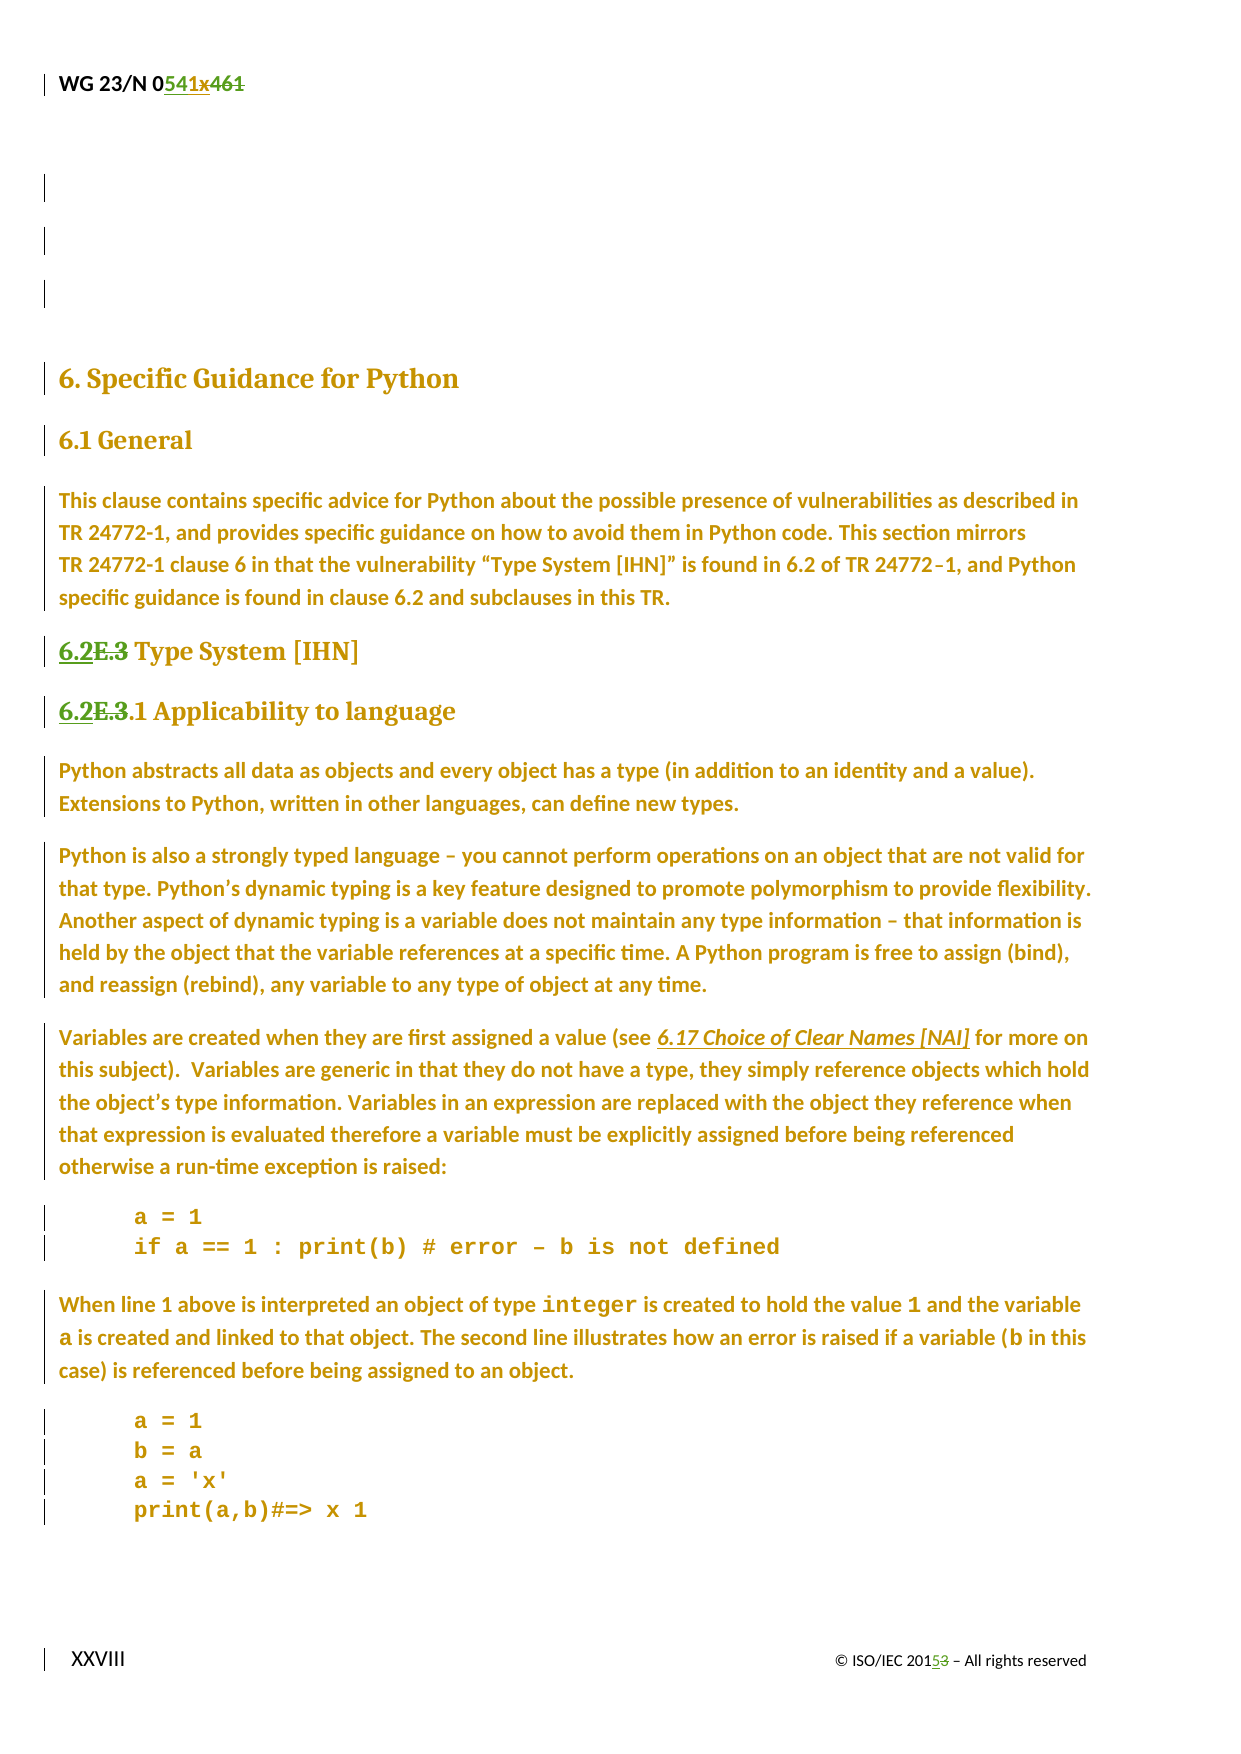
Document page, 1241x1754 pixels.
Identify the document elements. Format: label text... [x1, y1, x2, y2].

subtitle Type System [IHN] [58, 636, 1099, 667]
text a = 1 [133, 1205, 1099, 1231]
text Python is also a strongly typed language – you cannot perform operations on an object that are not valid for that type. Python’s dynamic typing is a key feature designed to promote polymorphism to provide flexibility. Another aspect of dynamic typing is a variable does not maintain any type information – that information is held by the object that the variable references at a specific time. A Python program is free to assign (bind), and reassign (rebind), any variable to any type of object at any time. [58, 842, 1099, 998]
subtitle 6.1 General [58, 425, 1099, 456]
subtitle 6. Specific Guidance for Python [58, 362, 1099, 395]
text if a == 1 : print(b) # error – b is not defined [58, 1235, 1099, 1261]
text print(a,b)#=> x 1 [58, 1499, 1099, 1525]
subtitle .1 Applicability to language [58, 696, 1099, 727]
text Variables are created when they are first assigned a value (see for more on this subject). Variables are generic in that they do not have a type, they simply reference objects which hold the object’s type information. Variables in an expression are replaced with the object they reference when that expression is evaluated therefore a variable must be explicitly assigned before being referenced otherwise a run-time exception is raised: [58, 1023, 1099, 1180]
text b = a [58, 1439, 1099, 1465]
text a = 1 [58, 1409, 1099, 1435]
text This clause contains specific advice for Python about the possible presence of vulnerabilities as described in TR 24772-1, and provides specific guidance on how to avoid them in Python code. This section mirrors TR 24772-1 clause 6 in that the vulnerability “Type System [IHN]” is found in 6.2 of TR 24772–1, and Python specific guidance is found in clause 6.2 and subclauses in this TR. [58, 486, 1099, 611]
text When line 1 above is interpreted an object of type integer is created to hold the value 1 and the variable a is created and linked to that object. The second line illustrates how an error is raised if a variable (b in this case) is referenced before being assigned to an object. [58, 1290, 1099, 1384]
text Python abstracts all data as objects and every object has a type (in addition to an identity and a value). Extensions to Python, written in other languages, can define new types. [58, 756, 1099, 817]
text a = 'x' [58, 1469, 1099, 1495]
